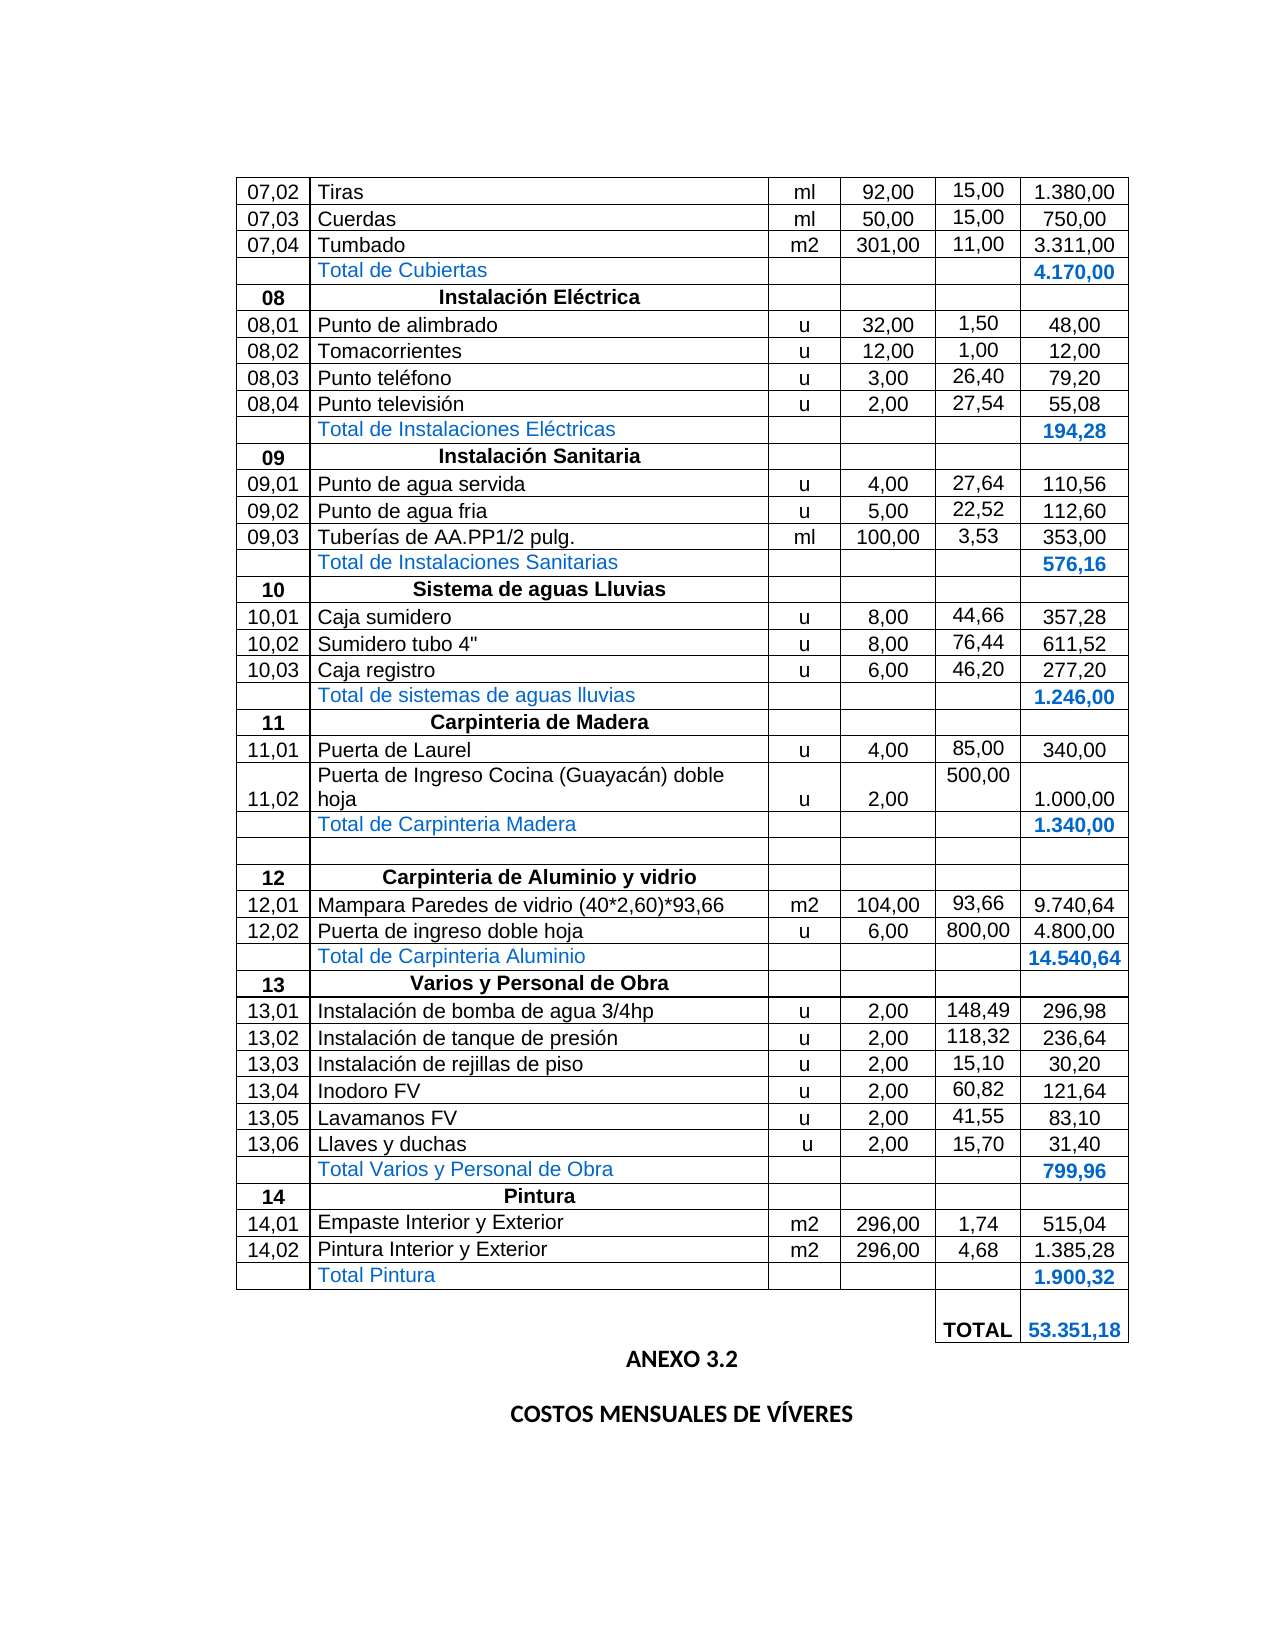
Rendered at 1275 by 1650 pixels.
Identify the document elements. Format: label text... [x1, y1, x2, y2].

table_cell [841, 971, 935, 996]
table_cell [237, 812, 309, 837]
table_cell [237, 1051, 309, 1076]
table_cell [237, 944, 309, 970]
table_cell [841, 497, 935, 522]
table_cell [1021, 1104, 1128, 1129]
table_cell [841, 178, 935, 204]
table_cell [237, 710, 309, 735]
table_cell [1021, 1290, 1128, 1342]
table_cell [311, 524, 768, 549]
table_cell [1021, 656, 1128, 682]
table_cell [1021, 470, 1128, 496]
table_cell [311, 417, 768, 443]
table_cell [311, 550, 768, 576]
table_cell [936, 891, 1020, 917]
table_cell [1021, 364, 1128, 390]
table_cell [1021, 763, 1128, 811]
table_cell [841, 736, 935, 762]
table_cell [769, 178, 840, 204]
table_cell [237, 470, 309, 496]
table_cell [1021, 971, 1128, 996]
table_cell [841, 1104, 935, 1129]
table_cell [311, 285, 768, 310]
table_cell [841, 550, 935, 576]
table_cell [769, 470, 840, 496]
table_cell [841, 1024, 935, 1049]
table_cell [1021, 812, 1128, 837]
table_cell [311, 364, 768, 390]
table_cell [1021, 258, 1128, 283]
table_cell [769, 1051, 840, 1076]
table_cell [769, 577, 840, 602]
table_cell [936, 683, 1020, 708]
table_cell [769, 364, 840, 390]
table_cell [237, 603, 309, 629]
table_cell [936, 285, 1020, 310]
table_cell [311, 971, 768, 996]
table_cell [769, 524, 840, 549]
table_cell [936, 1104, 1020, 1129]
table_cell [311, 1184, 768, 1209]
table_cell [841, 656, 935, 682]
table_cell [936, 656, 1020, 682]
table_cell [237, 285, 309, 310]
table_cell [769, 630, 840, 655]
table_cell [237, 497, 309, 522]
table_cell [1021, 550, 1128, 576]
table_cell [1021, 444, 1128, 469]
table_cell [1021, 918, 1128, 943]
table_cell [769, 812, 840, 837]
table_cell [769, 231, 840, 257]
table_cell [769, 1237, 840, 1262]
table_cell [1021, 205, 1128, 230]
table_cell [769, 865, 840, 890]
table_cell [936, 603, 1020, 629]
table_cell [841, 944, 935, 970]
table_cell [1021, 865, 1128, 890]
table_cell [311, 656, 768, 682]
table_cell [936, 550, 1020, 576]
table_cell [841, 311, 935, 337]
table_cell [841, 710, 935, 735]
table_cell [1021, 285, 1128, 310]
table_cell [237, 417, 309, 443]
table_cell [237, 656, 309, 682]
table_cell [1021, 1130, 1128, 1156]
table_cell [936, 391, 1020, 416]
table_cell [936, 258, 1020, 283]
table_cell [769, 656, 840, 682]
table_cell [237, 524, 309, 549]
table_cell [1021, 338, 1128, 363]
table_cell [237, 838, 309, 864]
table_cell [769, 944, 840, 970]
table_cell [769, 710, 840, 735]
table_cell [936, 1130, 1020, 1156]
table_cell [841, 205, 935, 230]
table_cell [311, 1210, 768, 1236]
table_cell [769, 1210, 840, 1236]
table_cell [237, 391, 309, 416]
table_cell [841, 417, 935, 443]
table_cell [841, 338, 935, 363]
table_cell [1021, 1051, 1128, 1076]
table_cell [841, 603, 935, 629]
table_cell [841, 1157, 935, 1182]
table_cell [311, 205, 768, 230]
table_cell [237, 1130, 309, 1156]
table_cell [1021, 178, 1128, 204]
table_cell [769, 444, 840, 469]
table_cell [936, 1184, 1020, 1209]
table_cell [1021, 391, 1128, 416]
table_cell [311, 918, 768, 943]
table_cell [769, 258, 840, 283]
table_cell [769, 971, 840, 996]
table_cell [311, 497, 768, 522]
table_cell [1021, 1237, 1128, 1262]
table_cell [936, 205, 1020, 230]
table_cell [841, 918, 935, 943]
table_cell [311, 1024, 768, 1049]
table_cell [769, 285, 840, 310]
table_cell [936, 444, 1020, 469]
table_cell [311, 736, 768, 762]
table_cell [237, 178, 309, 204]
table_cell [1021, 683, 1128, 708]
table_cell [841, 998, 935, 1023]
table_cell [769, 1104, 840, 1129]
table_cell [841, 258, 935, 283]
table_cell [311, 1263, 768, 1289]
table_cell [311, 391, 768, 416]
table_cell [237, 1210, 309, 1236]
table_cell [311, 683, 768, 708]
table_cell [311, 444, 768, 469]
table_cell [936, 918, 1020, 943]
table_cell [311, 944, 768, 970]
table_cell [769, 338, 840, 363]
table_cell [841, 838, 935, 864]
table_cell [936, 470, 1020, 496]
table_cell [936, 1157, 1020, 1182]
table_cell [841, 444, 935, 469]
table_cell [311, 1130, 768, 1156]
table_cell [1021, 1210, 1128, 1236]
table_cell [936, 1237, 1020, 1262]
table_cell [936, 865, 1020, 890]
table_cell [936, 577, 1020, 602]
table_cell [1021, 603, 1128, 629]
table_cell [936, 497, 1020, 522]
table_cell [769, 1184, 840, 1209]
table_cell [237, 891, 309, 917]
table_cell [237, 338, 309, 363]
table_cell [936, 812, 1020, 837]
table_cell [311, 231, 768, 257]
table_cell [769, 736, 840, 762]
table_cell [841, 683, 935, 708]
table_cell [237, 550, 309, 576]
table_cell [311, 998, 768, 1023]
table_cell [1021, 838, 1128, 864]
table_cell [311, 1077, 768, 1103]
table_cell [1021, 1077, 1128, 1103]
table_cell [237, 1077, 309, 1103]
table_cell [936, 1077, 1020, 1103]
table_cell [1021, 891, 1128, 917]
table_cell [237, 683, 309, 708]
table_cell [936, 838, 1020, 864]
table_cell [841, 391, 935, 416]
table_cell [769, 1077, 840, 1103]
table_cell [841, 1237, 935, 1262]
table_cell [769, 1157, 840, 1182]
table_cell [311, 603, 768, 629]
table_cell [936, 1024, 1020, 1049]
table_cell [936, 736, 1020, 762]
text ANEXO 3.2 [236, 1343, 1127, 1373]
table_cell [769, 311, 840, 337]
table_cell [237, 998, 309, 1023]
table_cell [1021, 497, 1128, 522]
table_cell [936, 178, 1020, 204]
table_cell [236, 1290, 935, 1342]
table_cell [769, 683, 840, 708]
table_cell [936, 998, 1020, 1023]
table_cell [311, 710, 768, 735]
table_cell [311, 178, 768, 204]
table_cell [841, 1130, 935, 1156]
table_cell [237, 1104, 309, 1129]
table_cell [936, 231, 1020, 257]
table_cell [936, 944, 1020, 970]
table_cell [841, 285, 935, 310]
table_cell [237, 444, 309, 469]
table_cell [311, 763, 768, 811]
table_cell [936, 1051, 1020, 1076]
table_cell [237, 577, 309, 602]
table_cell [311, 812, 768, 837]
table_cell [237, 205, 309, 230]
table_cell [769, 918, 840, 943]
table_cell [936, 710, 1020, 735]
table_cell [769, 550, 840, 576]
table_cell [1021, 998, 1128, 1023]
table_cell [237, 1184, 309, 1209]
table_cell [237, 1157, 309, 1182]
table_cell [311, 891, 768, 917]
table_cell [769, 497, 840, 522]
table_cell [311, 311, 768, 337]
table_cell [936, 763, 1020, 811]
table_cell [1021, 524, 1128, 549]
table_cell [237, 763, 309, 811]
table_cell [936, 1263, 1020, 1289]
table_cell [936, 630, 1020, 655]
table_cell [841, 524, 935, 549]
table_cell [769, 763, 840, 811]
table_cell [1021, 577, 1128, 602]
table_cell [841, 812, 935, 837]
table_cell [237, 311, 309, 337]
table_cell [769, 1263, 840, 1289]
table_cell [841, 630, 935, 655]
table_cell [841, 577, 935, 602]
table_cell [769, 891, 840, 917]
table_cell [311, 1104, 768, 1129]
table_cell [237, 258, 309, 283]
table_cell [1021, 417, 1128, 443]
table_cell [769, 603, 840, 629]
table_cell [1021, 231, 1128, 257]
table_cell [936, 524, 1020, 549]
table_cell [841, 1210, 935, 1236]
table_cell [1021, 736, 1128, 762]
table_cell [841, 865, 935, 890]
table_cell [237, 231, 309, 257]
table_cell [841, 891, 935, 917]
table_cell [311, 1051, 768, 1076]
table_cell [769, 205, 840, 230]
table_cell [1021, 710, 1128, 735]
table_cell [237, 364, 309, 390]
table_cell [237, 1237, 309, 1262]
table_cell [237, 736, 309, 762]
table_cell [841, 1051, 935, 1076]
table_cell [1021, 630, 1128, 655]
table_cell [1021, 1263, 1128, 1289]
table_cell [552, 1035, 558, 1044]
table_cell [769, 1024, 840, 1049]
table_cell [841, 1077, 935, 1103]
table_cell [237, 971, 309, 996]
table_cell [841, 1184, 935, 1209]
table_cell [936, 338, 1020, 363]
text COSTOS MENSUALES DE VÍVERES [236, 1398, 1127, 1429]
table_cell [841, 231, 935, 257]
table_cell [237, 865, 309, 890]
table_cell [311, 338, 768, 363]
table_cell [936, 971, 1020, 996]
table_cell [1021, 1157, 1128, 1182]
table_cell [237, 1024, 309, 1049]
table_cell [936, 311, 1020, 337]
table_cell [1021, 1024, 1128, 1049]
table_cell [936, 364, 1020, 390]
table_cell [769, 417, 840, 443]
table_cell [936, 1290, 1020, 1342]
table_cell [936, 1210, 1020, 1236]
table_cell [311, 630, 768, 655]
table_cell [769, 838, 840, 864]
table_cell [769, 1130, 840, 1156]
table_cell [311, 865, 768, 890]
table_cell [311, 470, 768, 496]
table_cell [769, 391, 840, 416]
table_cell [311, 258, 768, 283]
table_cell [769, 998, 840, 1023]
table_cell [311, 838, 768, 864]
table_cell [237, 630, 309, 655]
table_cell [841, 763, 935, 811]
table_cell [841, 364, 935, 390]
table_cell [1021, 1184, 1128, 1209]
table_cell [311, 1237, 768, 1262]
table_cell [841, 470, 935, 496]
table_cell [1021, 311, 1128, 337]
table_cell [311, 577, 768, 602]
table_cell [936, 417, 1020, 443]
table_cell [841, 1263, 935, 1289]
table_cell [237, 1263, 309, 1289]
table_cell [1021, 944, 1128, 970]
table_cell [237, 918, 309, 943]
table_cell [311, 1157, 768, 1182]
